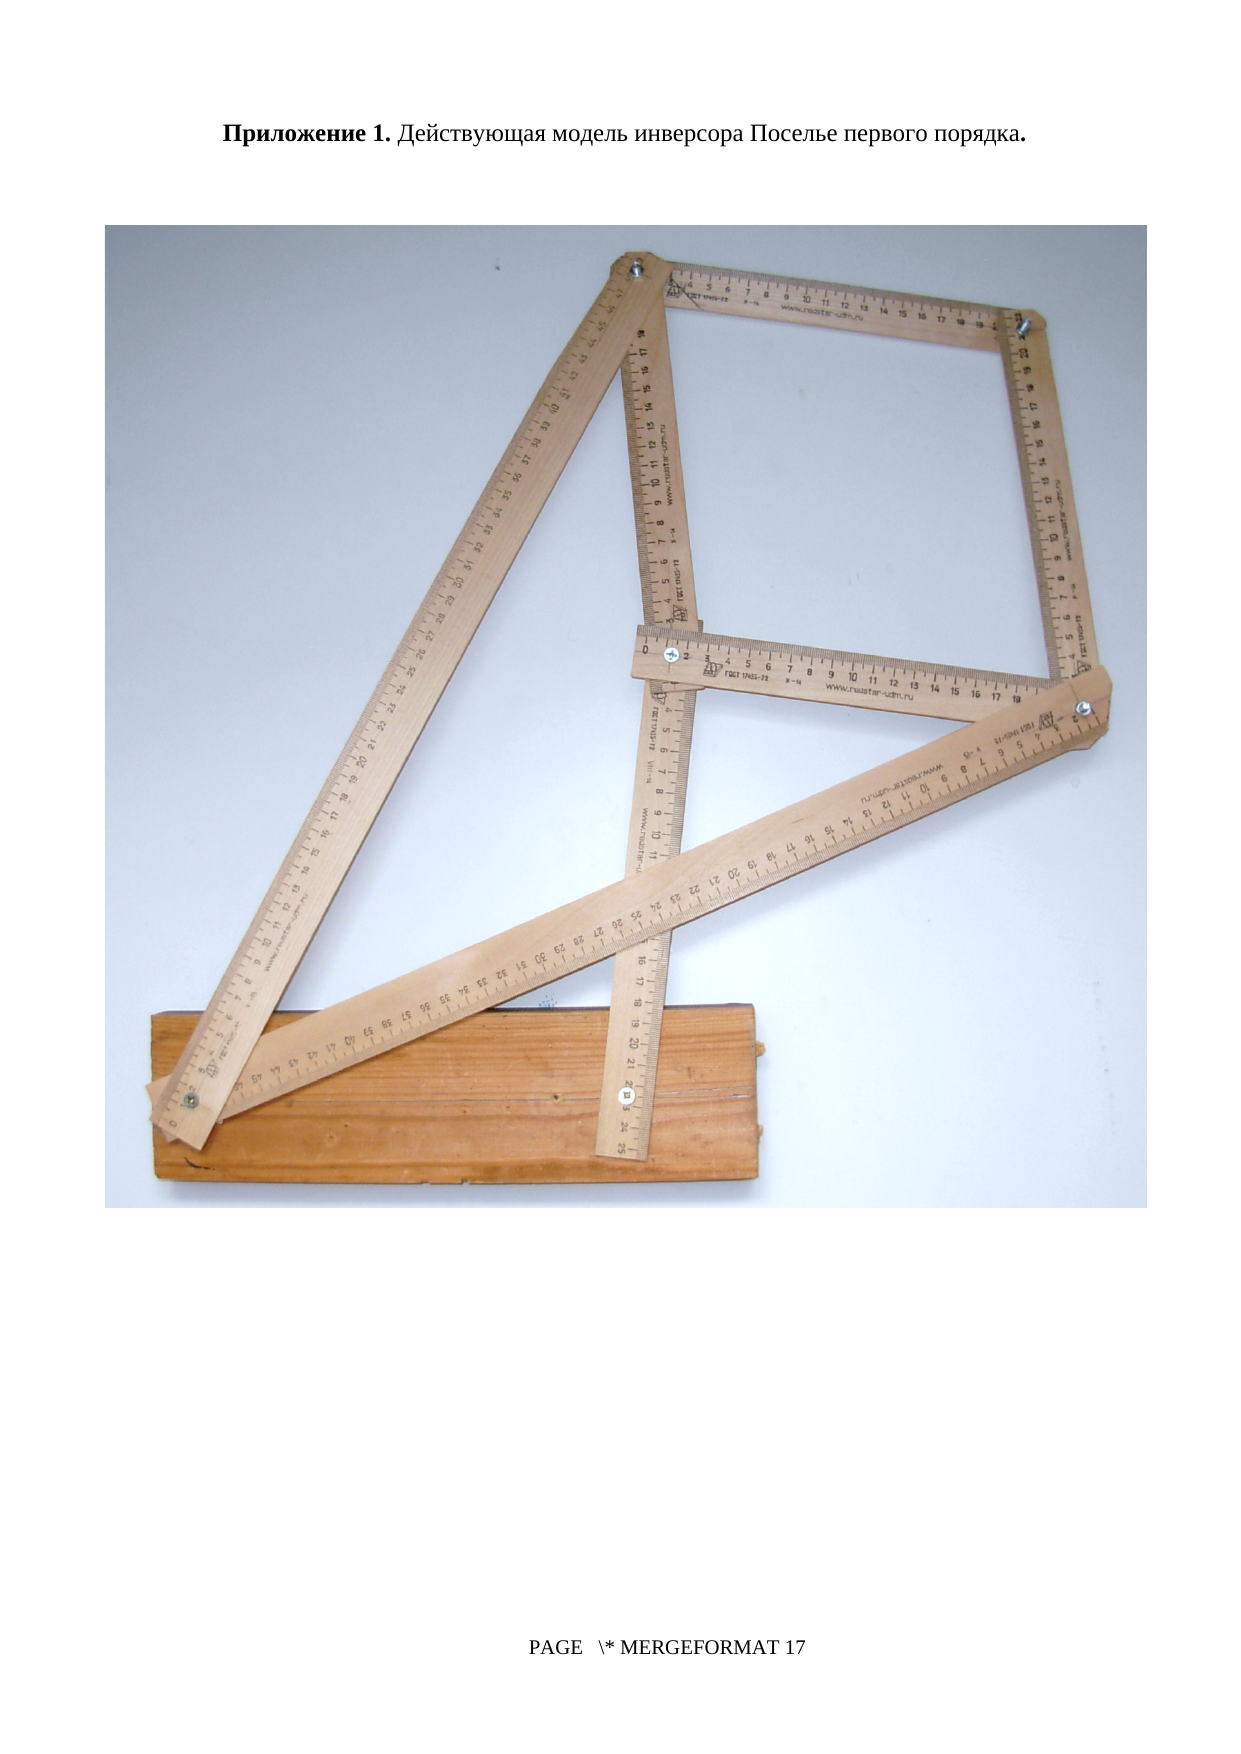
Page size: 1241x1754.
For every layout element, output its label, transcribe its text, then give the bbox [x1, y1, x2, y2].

text Приложение 1. Действующая модель инверсора Поселье первого порядка. [223, 118, 1181, 147]
picture [104, 225, 1147, 1206]
